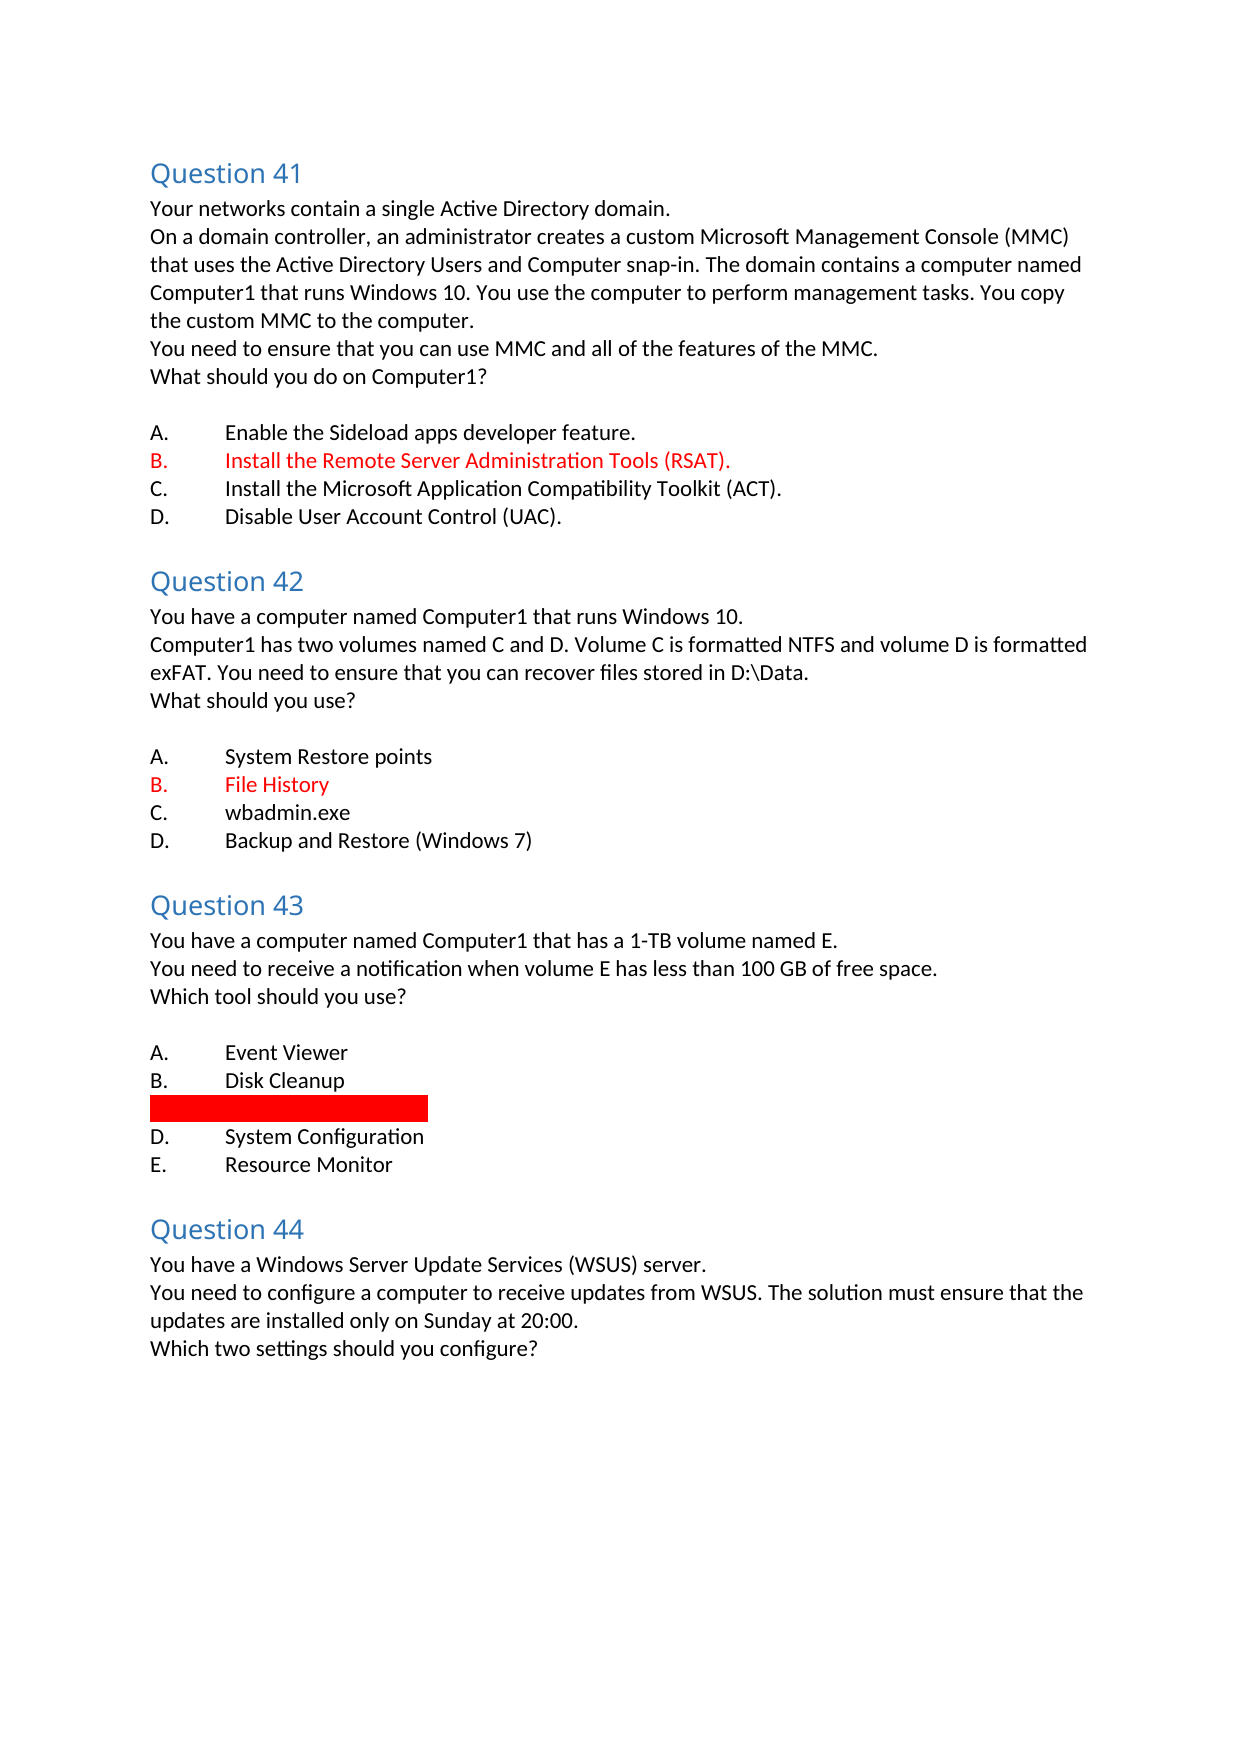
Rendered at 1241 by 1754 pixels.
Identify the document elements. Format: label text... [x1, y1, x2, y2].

text D. Disable User Account Control (UAC). [150, 502, 1090, 530]
text You have a computer named Computer1 that runs Windows 10. [150, 602, 1090, 630]
text A. System Restore points [150, 742, 1090, 770]
text A. Enable the Sideload apps developer feature. [150, 418, 1090, 446]
text C. Performance Monitor [150, 1094, 1090, 1122]
text C. wbadmin.exe [150, 798, 1090, 826]
subtitle Question 42 [150, 562, 1090, 599]
text Computer1 has two volumes named C and D. Volume C is formatted NTFS and volume D is formatted exFAT. You need to ensure that you can recover files stored in D:\Data. [150, 630, 1090, 686]
text B. Install the Remote Server Administration Tools (RSAT). [150, 446, 1090, 474]
text D. Backup and Restore (Windows 7) [150, 826, 1090, 854]
text C. Install the Microsoft Application Compatibility Toolkit (ACT). [150, 474, 1090, 502]
subtitle Question 41 [150, 154, 1090, 191]
subtitle Question 44 [150, 1211, 1090, 1248]
text Which tool should you use? [150, 982, 1090, 1010]
subtitle Question 43 [150, 887, 1090, 923]
text E. Resource Monitor [150, 1151, 1090, 1178]
text B. Disk Cleanup [150, 1066, 1090, 1094]
text You have a computer named Computer1 that has a 1-TB volume named E. [150, 926, 1090, 954]
text You have a Windows Server Update Services (WSUS) server. [150, 1251, 1090, 1278]
text You need to configure a computer to receive updates from WSUS. The solution must ensure that the updates are installed only on Sunday at 20:00. [150, 1278, 1090, 1334]
text You need to receive a notification when volume E has less than 100 GB of free space. [150, 954, 1090, 982]
text D. System Configuration [150, 1122, 1090, 1151]
text A. Event Viewer [150, 1038, 1090, 1066]
text What should you use? [150, 686, 1090, 714]
text Your networks contain a single Active Directory domain. [150, 194, 1090, 222]
text You need to ensure that you can use MMC and all of the features of the MMC. [150, 334, 1090, 362]
text What should you do on Computer1? [150, 362, 1090, 390]
text Which two settings should you configure? [150, 1334, 1090, 1363]
text B. File History [150, 770, 1090, 798]
text On a domain controller, an administrator creates a custom Microsoft Management Console (MMC) that uses the Active Directory Users and Computer snap-in. The domain contains a computer named Computer1 that runs Windows 10. You use the computer to perform management tasks. You copy the custom MMC to the computer. [150, 222, 1090, 334]
